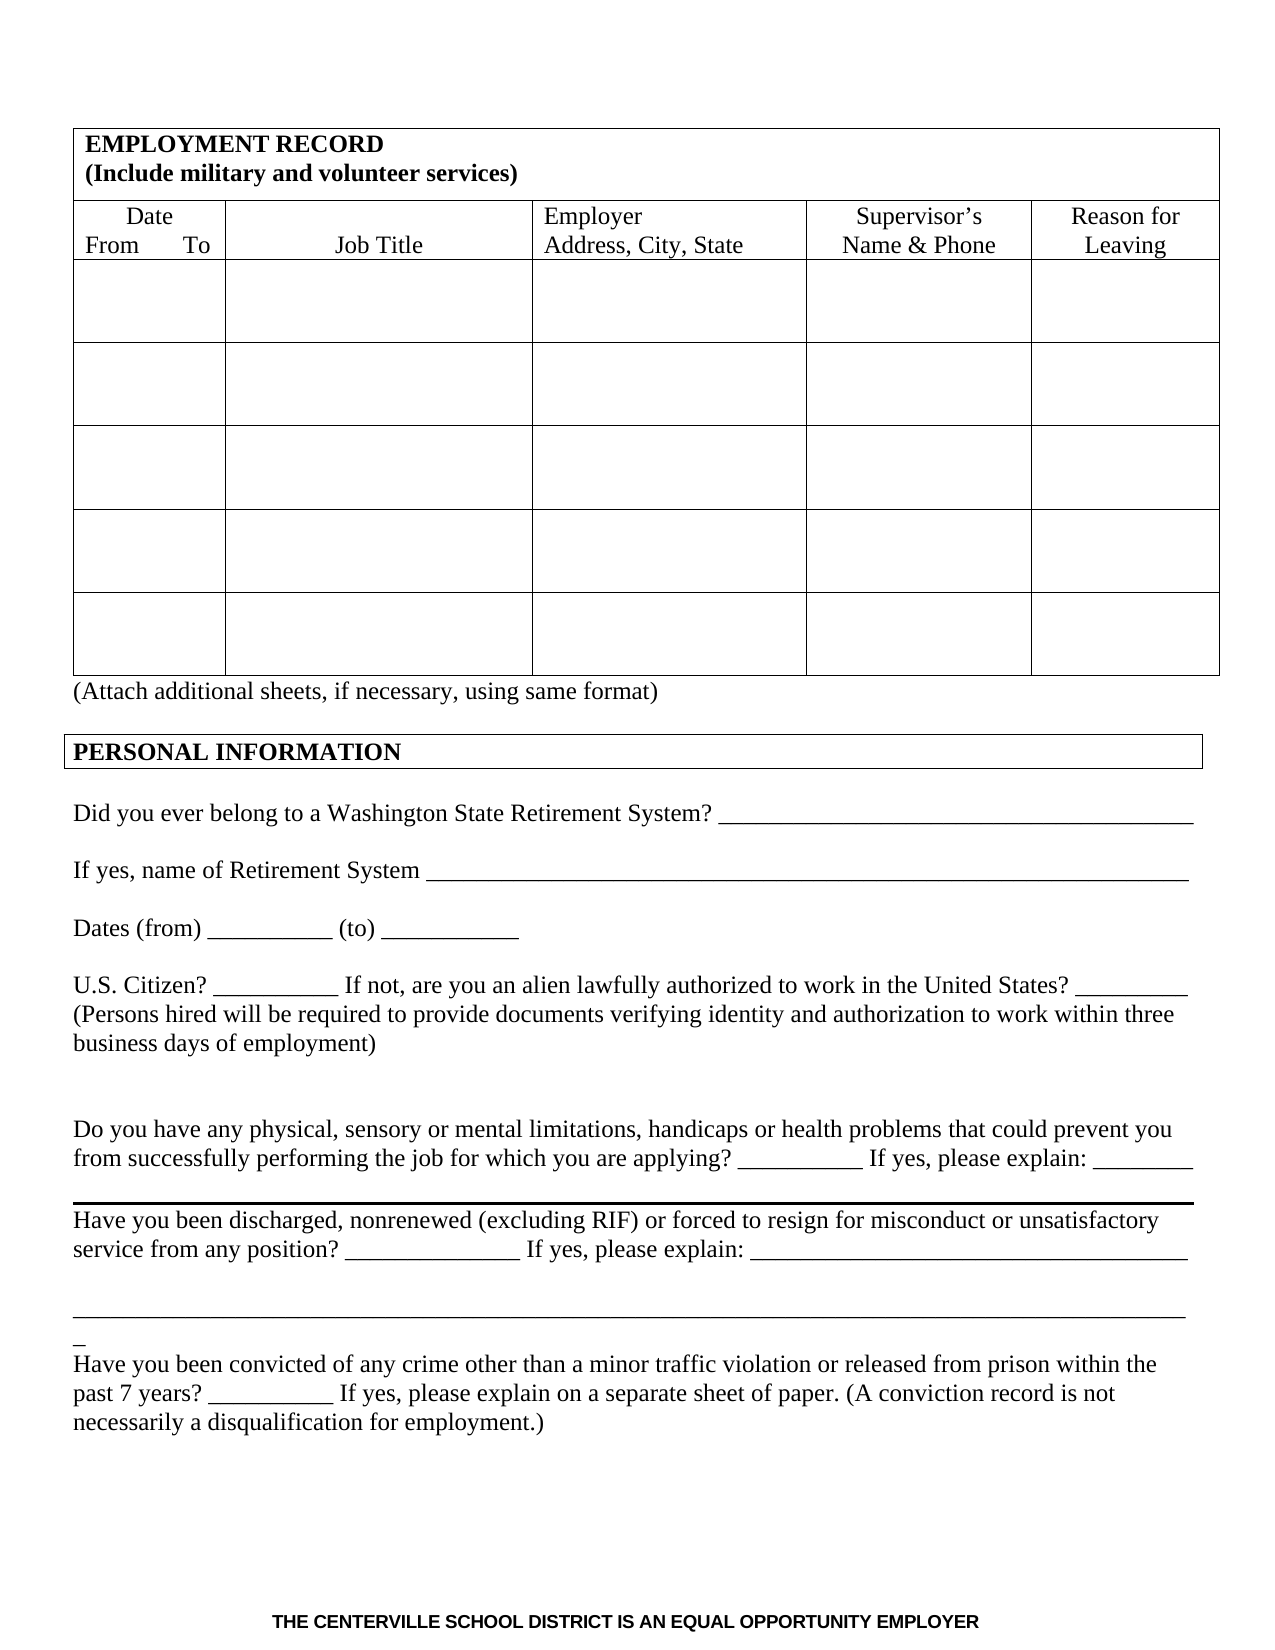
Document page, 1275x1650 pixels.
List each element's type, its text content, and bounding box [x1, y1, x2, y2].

subtitle Have you been discharged, nonrenewed (excluding RIF) or forced to resign for misconduct or unsatisfactory service from any position? ______________ If yes, please explain: ___________________________________ [73, 1205, 1194, 1263]
table_cell [533, 260, 806, 342]
table_cell [74, 343, 225, 425]
table_cell [1032, 593, 1219, 675]
subtitle (Persons hired will be required to provide documents verifying identity and authorization to work within three business days of employment) [73, 999, 1194, 1056]
subtitle PERSONAL INFORMATION [65, 735, 1202, 768]
table_cell [74, 510, 225, 592]
table_cell Date From To [74, 201, 225, 259]
table_cell [533, 343, 806, 425]
table_cell [533, 426, 806, 509]
table_cell Supervisor’s Name & Phone [807, 201, 1031, 259]
table_cell Job Title [226, 201, 532, 259]
table_cell [1032, 426, 1219, 509]
subtitle Did you ever belong to a Washington State Retirement System? ______________________________________ [73, 798, 1194, 826]
text THE CENTERVILLE SCHOOL DISTRICT IS AN EQUAL OPPORTUNITY EMPLOYER [272, 1608, 1013, 1634]
table_cell Reason for Leaving [1032, 201, 1219, 259]
table_cell [807, 510, 1031, 592]
table_header EMPLOYMENT RECORD (Include military and volunteer services) [74, 129, 1219, 200]
subtitle (Attach additional sheets, if necessary, using same format) [73, 676, 1194, 705]
table_cell [807, 593, 1031, 675]
table_cell [74, 593, 225, 675]
table_cell [74, 426, 225, 509]
table_cell Employer Address, City, State [533, 201, 806, 259]
subtitle Do you have any physical, sensory or mental limitations, handicaps or health problems that could prevent you from successfully performing the job for which you are applying? __________ If yes, please explain: ________ [73, 1114, 1194, 1171]
table_cell [807, 260, 1031, 342]
subtitle Have you been convicted of any crime other than a minor traffic violation or released from prison within the past 7 years? __________ If yes, please explain on a separate sheet of paper. (A conviction record is not necessarily a disqualification for employment.) [73, 1349, 1194, 1435]
subtitle If yes, name of Retirement System _____________________________________________________________ [73, 855, 1194, 884]
subtitle __________________________________________________________________________________________ [73, 1292, 1194, 1349]
table_cell [533, 510, 806, 592]
table_cell [74, 260, 225, 342]
table_cell [807, 343, 1031, 425]
table_cell [226, 510, 532, 592]
table_cell [1032, 510, 1219, 592]
table_cell [807, 426, 1031, 509]
table_cell [226, 343, 532, 425]
table_cell [533, 593, 806, 675]
table_cell [1032, 343, 1219, 425]
subtitle Dates (from) __________ (to) ___________ [73, 913, 1194, 941]
table_cell [1032, 260, 1219, 342]
subtitle U.S. Citizen? __________ If not, are you an alien lawfully authorized to work in the United States? _________ [73, 970, 1194, 999]
table_cell [226, 426, 532, 509]
table_cell [226, 260, 532, 342]
table_cell [226, 593, 532, 675]
